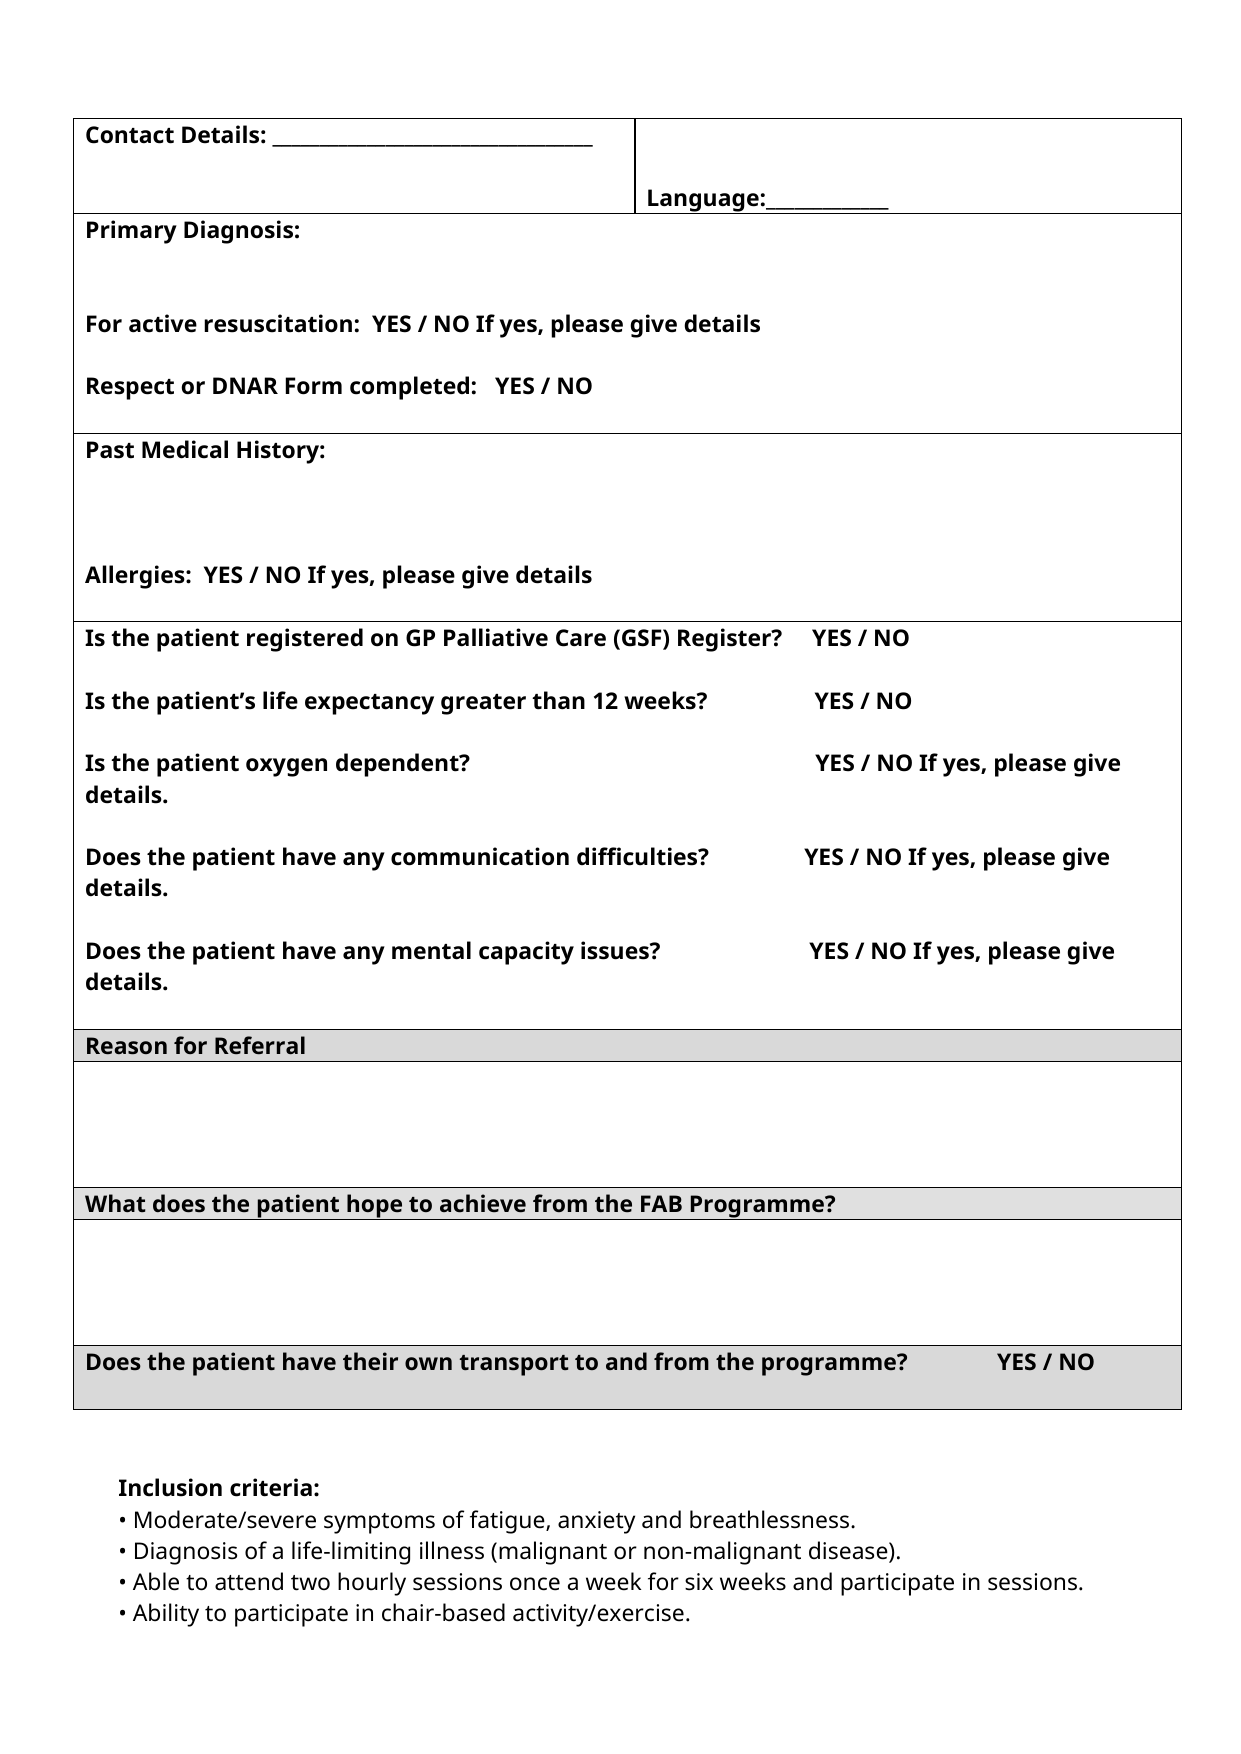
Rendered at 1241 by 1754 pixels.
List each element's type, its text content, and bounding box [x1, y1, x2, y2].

text • Moderate/severe symptoms of fatigue, anxiety and breathlessness. [118, 1503, 1122, 1535]
table_cell Is the patient registered on GP Palliative Care (GSF) Register? YES / NO [74, 622, 1181, 685]
table_cell [74, 1220, 1181, 1345]
table_cell Reason for Referral [74, 1030, 1181, 1061]
table_cell Does the patient have their own transport to and from the programme? YES / NO [74, 1346, 1181, 1409]
text • Able to attend two hourly sessions once a week for six weeks and participate in sessions. [118, 1566, 1122, 1597]
table_cell [74, 1062, 1181, 1187]
table_cell Is the patient’s life expectancy greater than 12 weeks? YES / NO Is the patient oxygen dependent? YES / NO If yes, please give details. Does the patient have any communication difficulties? YES / NO If yes, please give details. Does the patient have any mental capacity issues? YES / NO If yes, please give details. [74, 685, 1181, 1028]
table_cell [74, 119, 634, 213]
table_cell What does the patient hope to achieve from the FAB Programme? [74, 1188, 1181, 1219]
text • Diagnosis of a life-limiting illness (malignant or non-malignant disease). [118, 1535, 1122, 1566]
table_cell Primary Diagnosis: For active resuscitation: YES / NO If yes, please give details Respect or DNAR Form completed: YES / NO [74, 214, 1181, 433]
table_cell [636, 119, 1181, 213]
table_cell Past Medical History: Allergies: YES / NO If yes, please give details [74, 434, 1181, 621]
text Inclusion criteria: [118, 1472, 1122, 1503]
text • Ability to participate in chair-based activity/exercise. [118, 1597, 1122, 1628]
